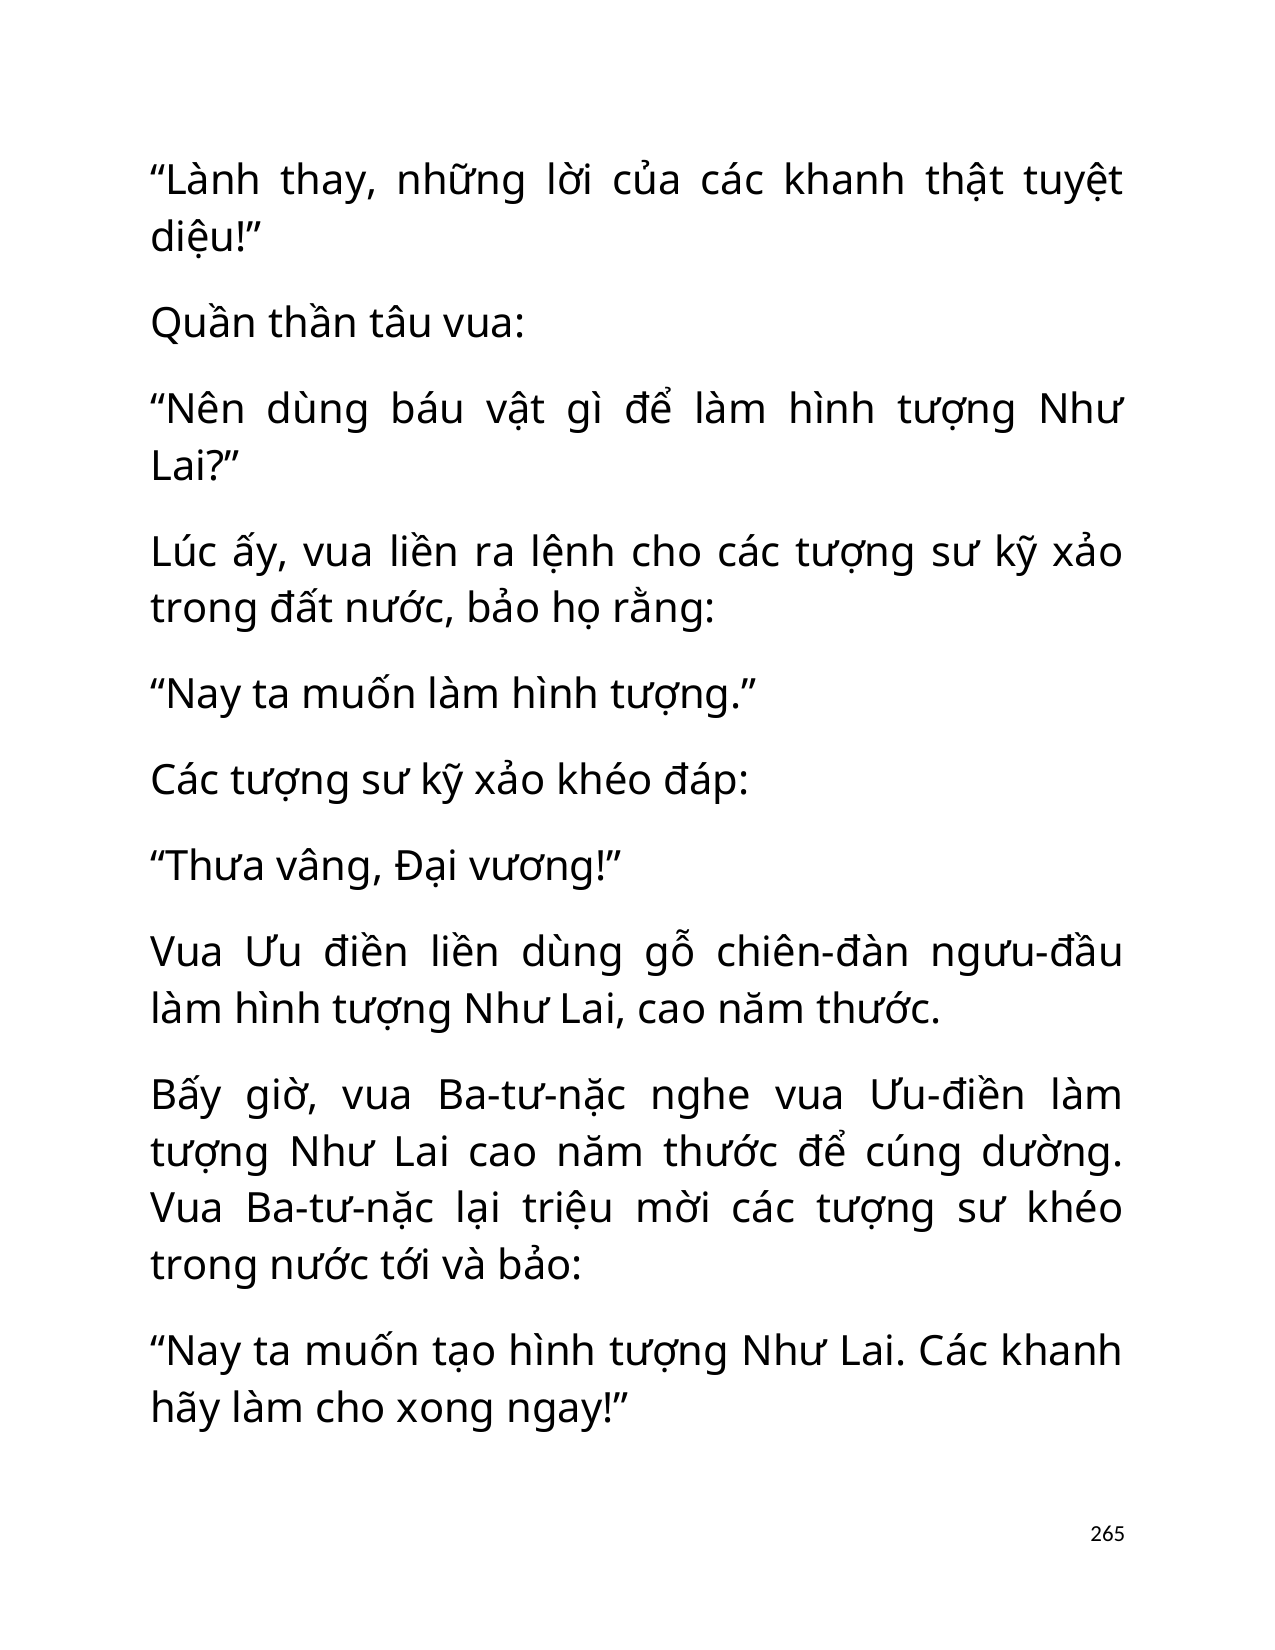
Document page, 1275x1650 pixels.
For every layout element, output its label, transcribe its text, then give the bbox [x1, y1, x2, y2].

text Vua Ưu điền liền dùng gỗ chiên-đàn ngưu-đầu làm hình tượng Như Lai, cao năm thước. [150, 922, 1125, 1035]
text Bấy giờ, vua Ba-tư-nặc nghe vua Ưu-điền làm tượng Như Lai cao năm thước để cúng dường. Vua Ba-tư-nặc lại triệu mời các tượng sư khéo trong nước tới và bảo: [150, 1064, 1125, 1292]
text Các tượng sư kỹ xảo khéo đáp: [150, 750, 1125, 807]
text Quần thần tâu vua: [150, 293, 1125, 349]
text “Thưa vâng, Đại vương!” [150, 836, 1125, 893]
text Lúc ấy, vua liền ra lệnh cho các tượng sư kỹ xảo trong đất nước, bảo họ rằng: [150, 521, 1125, 635]
text “Nay ta muốn tạo hình tượng Như Lai. Các khanh hãy làm cho xong ngay!” [150, 1321, 1125, 1434]
text “Nên dùng báu vật gì để làm hình tượng Như Lai?” [150, 379, 1125, 492]
text “Nay ta muốn làm hình tượng.” [150, 664, 1125, 721]
text “Lành thay, những lời của các khanh thật tuyệt diệu!” [150, 150, 1125, 263]
